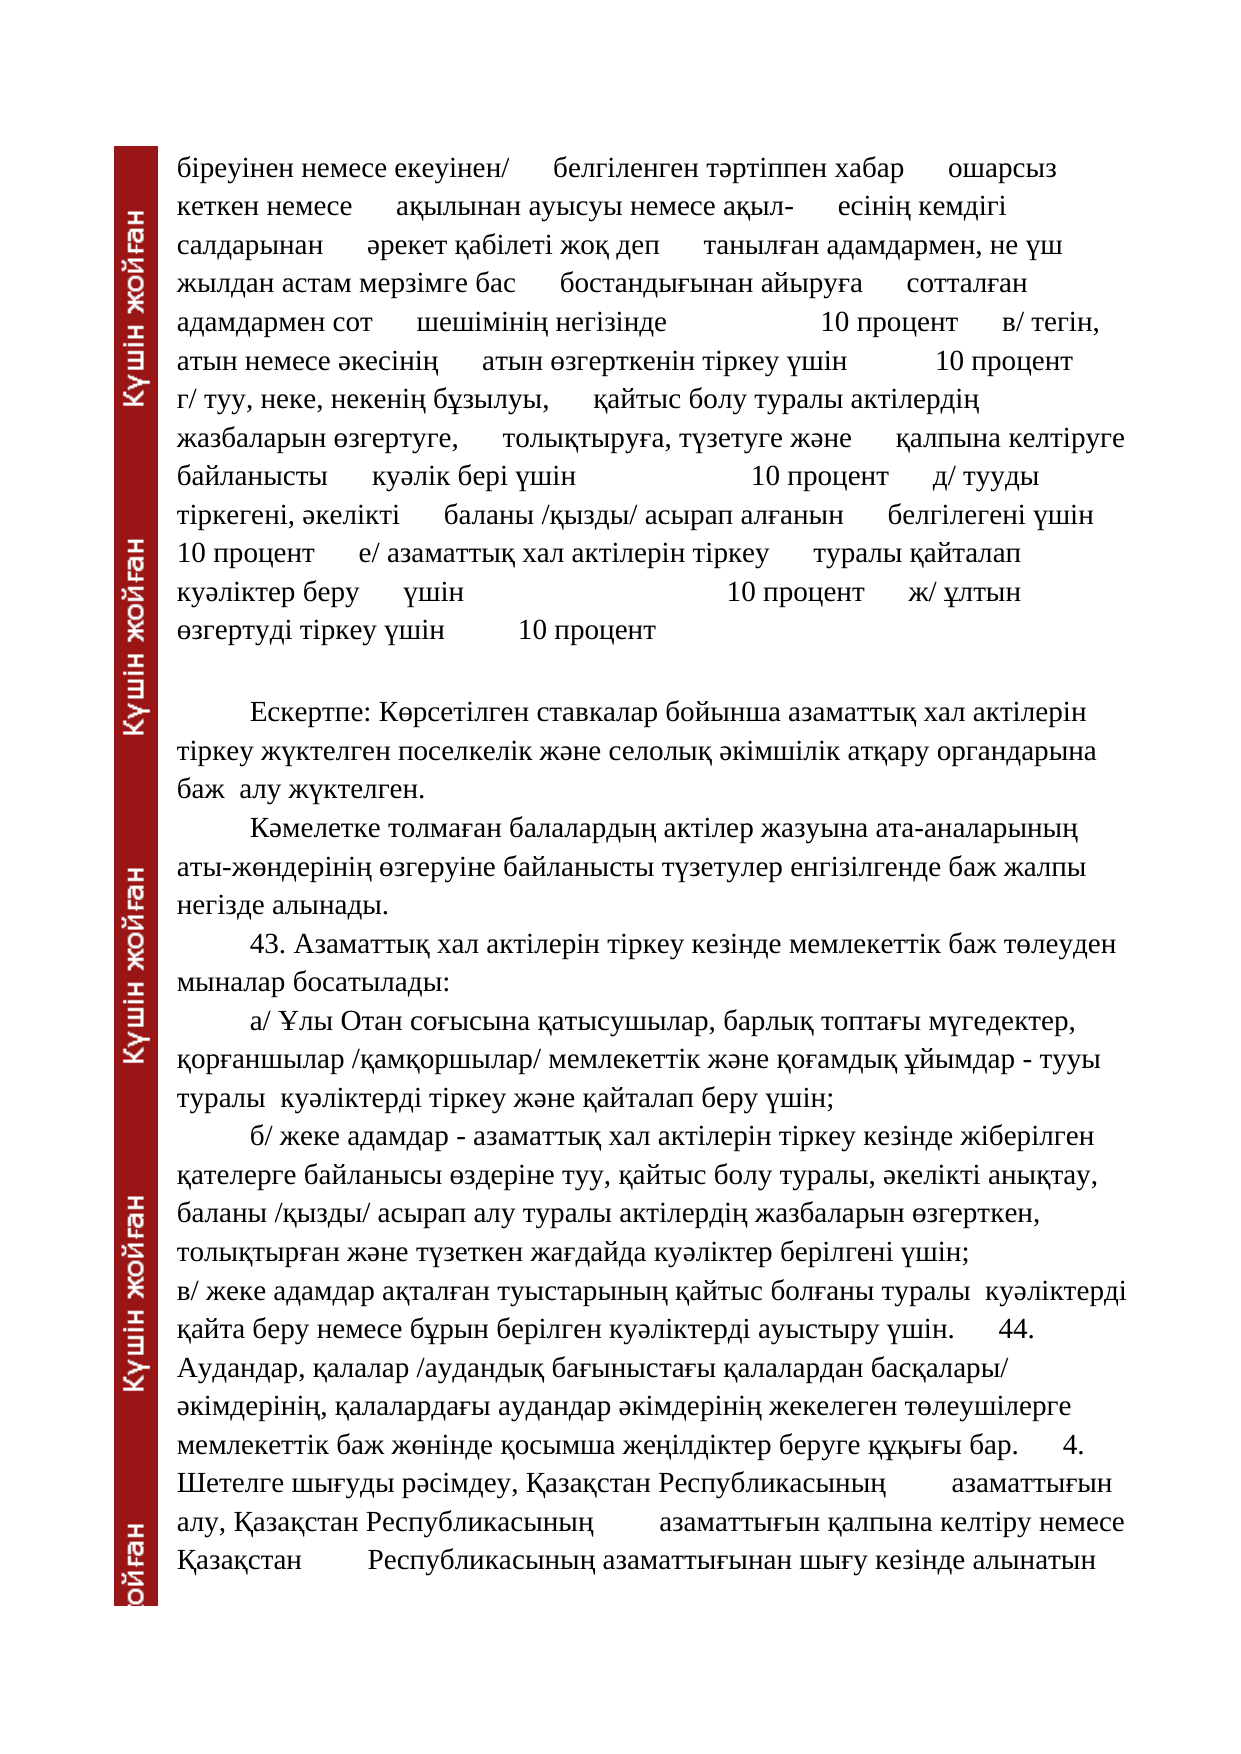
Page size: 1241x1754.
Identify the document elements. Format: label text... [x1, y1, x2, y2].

text Ескертпе: Көрсетiлген ставкалар бойынша азаматтық хал актiлерiн тiркеу жүктелген поселкелiк және селолық әкiмшiлiк атқару органдарына баж алу жүктелген. Кәмелетке толмаған балалардың актiлер жазуына ата-аналарының аты-жөндерiнiң өзгеруiне байланысты түзетулер енгiзiлгенде баж жалпы негiзде алынады. 43. Азаматтық хал актiлерiн тiркеу кезiнде мемлекеттiк баж төлеуден мыналар босатылады: а/ Ұлы Отан соғысына қатысушылар, барлық топтағы мүгедектер, қорғаншылар /қамқоршылар/ мемлекеттiк және қоғамдық ұйымдар - тууы туралы куәлiктердi тiркеу және қайталап беру үшiн; б/ жеке адамдар - азаматтық хал актiлерiн тiркеу кезiнде жiберiлген қателерге байланысы өздерiне туу, қайтыс болу туралы, әкелiктi анықтау, баланы /қызды/ асырап алу туралы актiлердiң жазбаларын өзгерткен, толықтырған және түзеткен жағдайда куәлiктер берiлгенi үшiн; [112, 651, 1128, 1268]
picture [114, 1576, 158, 1606]
picture [114, 146, 158, 150]
picture [114, 1268, 158, 1273]
picture [114, 646, 158, 651]
